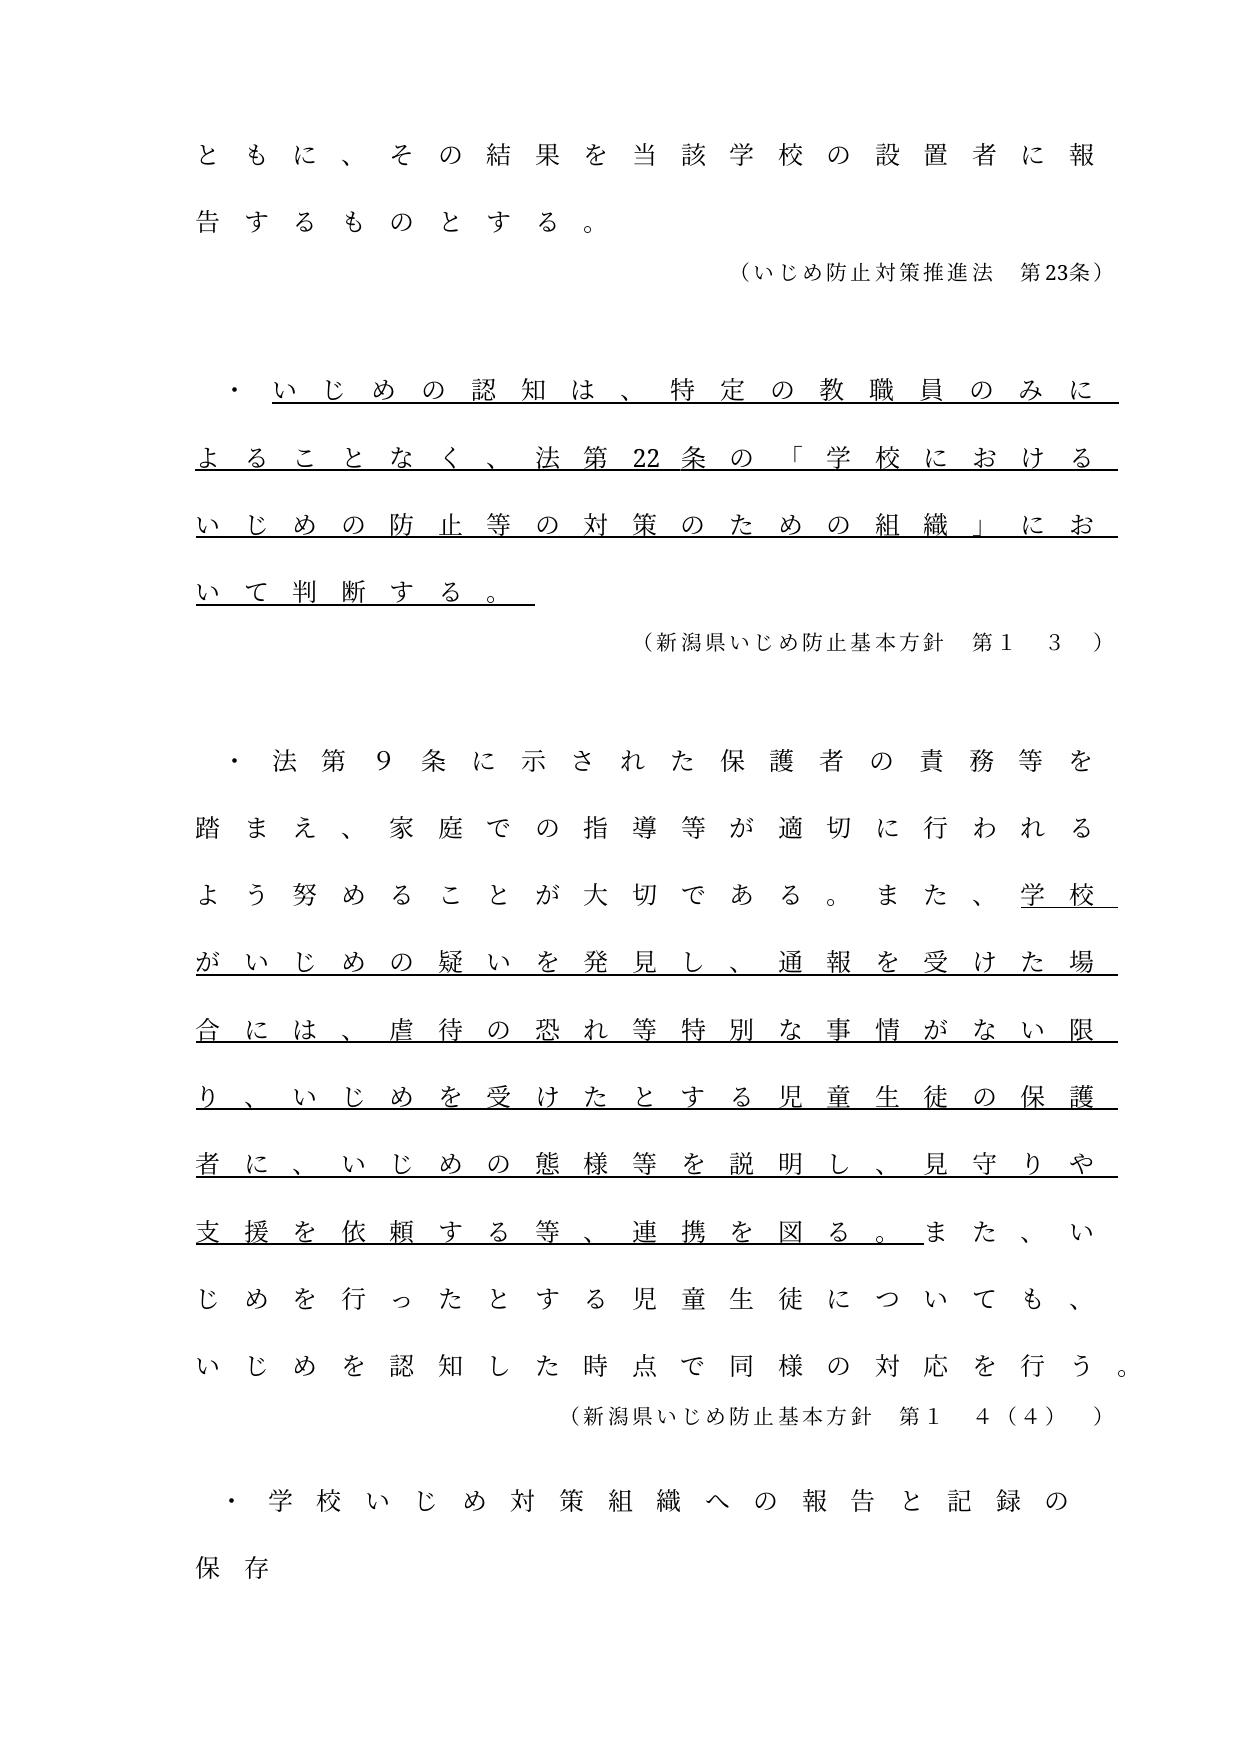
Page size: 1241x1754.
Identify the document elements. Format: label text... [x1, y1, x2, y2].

text ・学校いじめ対策組織への報告と記録の保存 [122, 1466, 1118, 1600]
text ・法第９条に示された保護者の責務等を踏まえ、家庭での指導等が適切に行われるよう努めることが大切である。また、学校がいじめの疑いを発見し、通報を受けた場合には、虐待の恐れ等特別な事情がない限り、いじめを受けたとする児童生徒の保護者に、いじめの態様等を説明し、見守りや支援を依頼する等、連携を図る。また、いじめを行ったとする児童生徒についても、いじめを認知した時点で同様の対応を行う。 [122, 726, 1118, 1398]
text （新潟県いじめ防止基本方針 第１ ３ ） [122, 624, 1118, 658]
text （いじめ防止対策推進法 第23条） [122, 254, 1118, 288]
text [122, 120, 1118, 254]
text （新潟県いじめ防止基本方針 第１ ４（４） ） [122, 1398, 1118, 1432]
text ・いじめの認知は、特定の教職員のみによることなく、法第22条の「学校におけるいじめの防止等の対策のための組織」において判断する。 [122, 355, 1118, 624]
